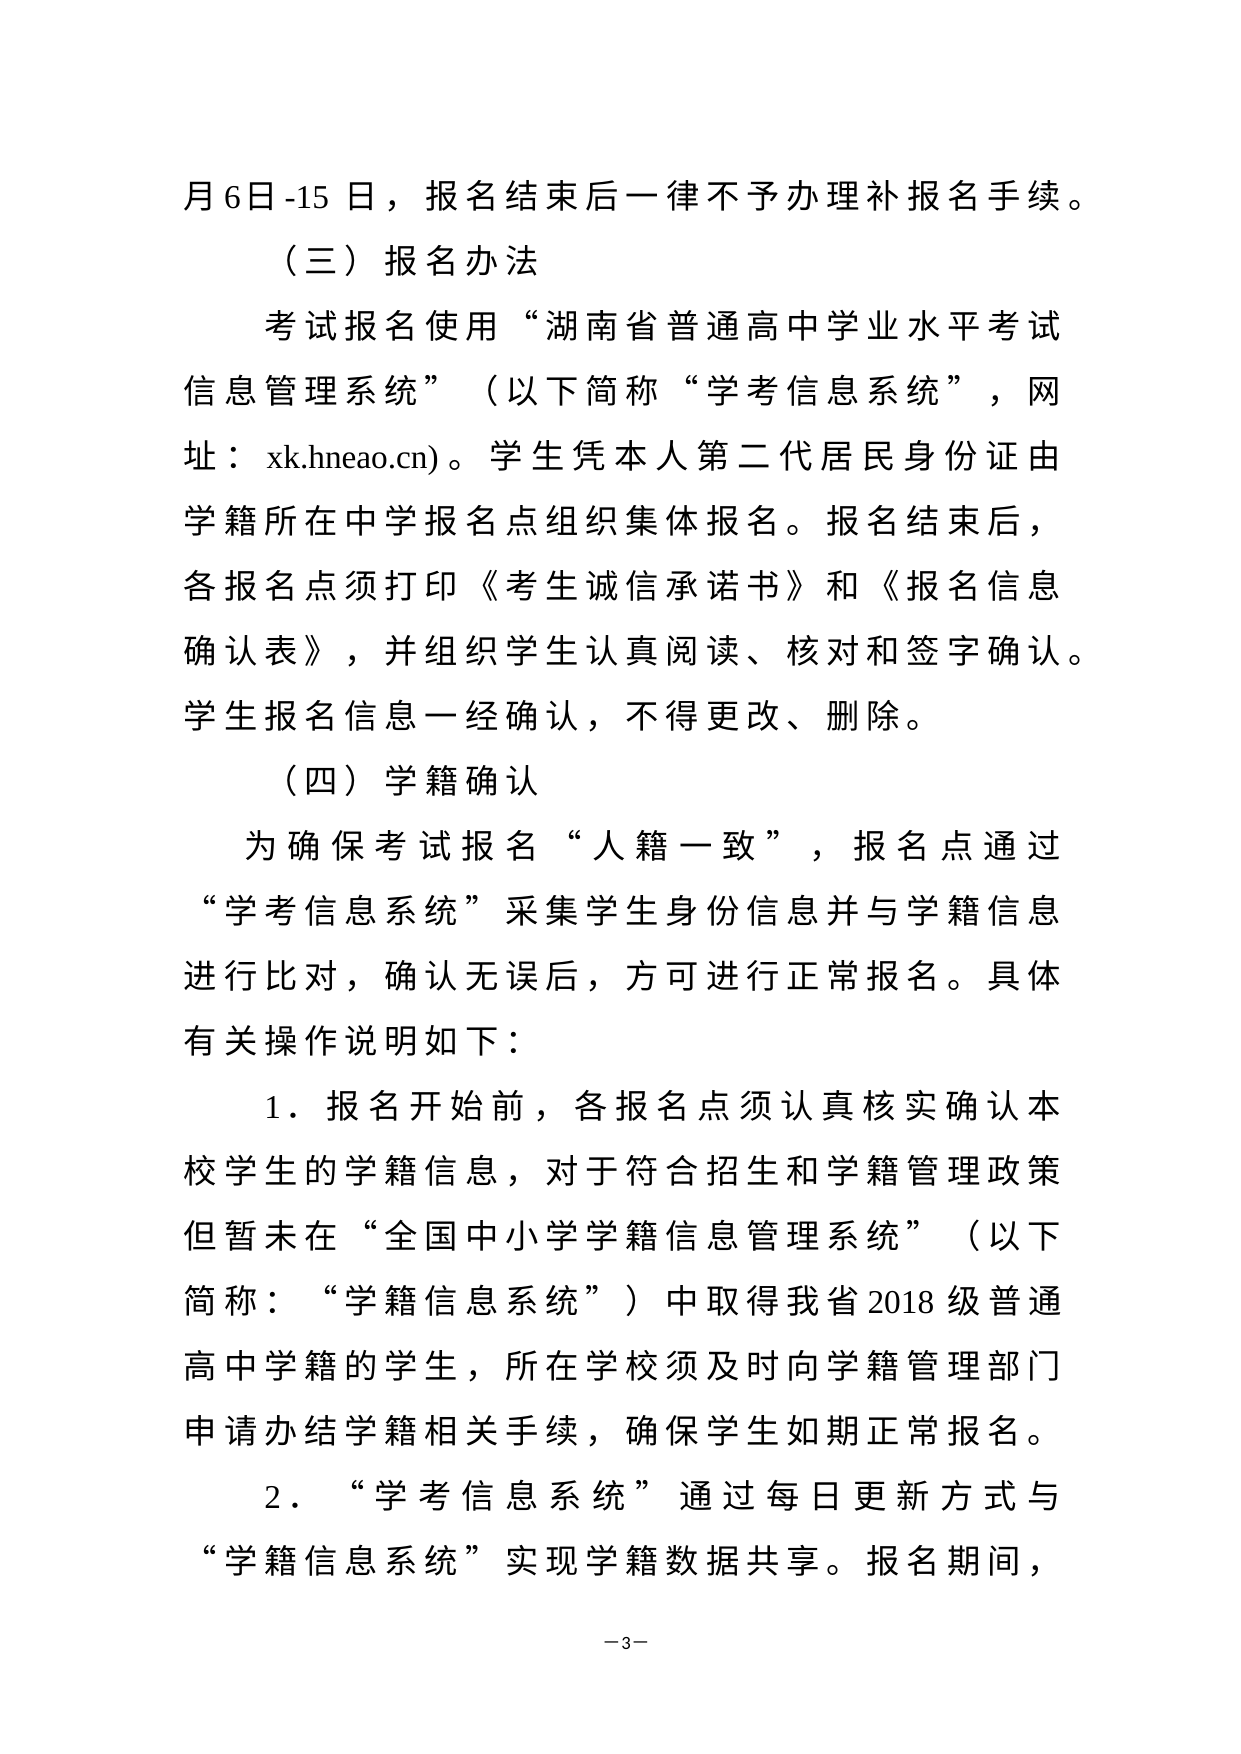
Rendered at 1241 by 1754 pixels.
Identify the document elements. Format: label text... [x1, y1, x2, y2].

text （三）报名办法 [184, 227, 1068, 292]
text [184, 162, 1068, 227]
text （四）学籍确认 [184, 747, 1068, 812]
text 为确保考试报名“人籍一致”，报名点通过“学考信息系统”采集学生身份信息并与学籍信息进行比对，确认无误后，方可进行正常报名。具体有关操作说明如下： [184, 812, 1068, 1072]
text 考试报名使用“湖南省普通高中学业水平考试信息管理系统”（以下简称“学考信息系统”，网址：xk.hneao.cn)。学生凭本人第二代居民身份证由学籍所在中学报名点组织集体报名。报名结束后，各报名点须打印《考生诚信承诺书》和《报名信息确认表》，并组织学生认真阅读、核对和签字确认。学生报名信息一经确认，不得更改、删除。 [184, 292, 1068, 747]
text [184, 1462, 1068, 1592]
text 1．报名开始前，各报名点须认真核实确认本校学生的学籍信息，对于符合招生和学籍管理政策但暂未在“全国中小学学籍信息管理系统”（以下简称：“学籍信息系统”）中取得我省2018级普通高中学籍的学生，所在学校须及时向学籍管理部门申请办结学籍相关手续，确保学生如期正常报名。 [184, 1072, 1068, 1462]
